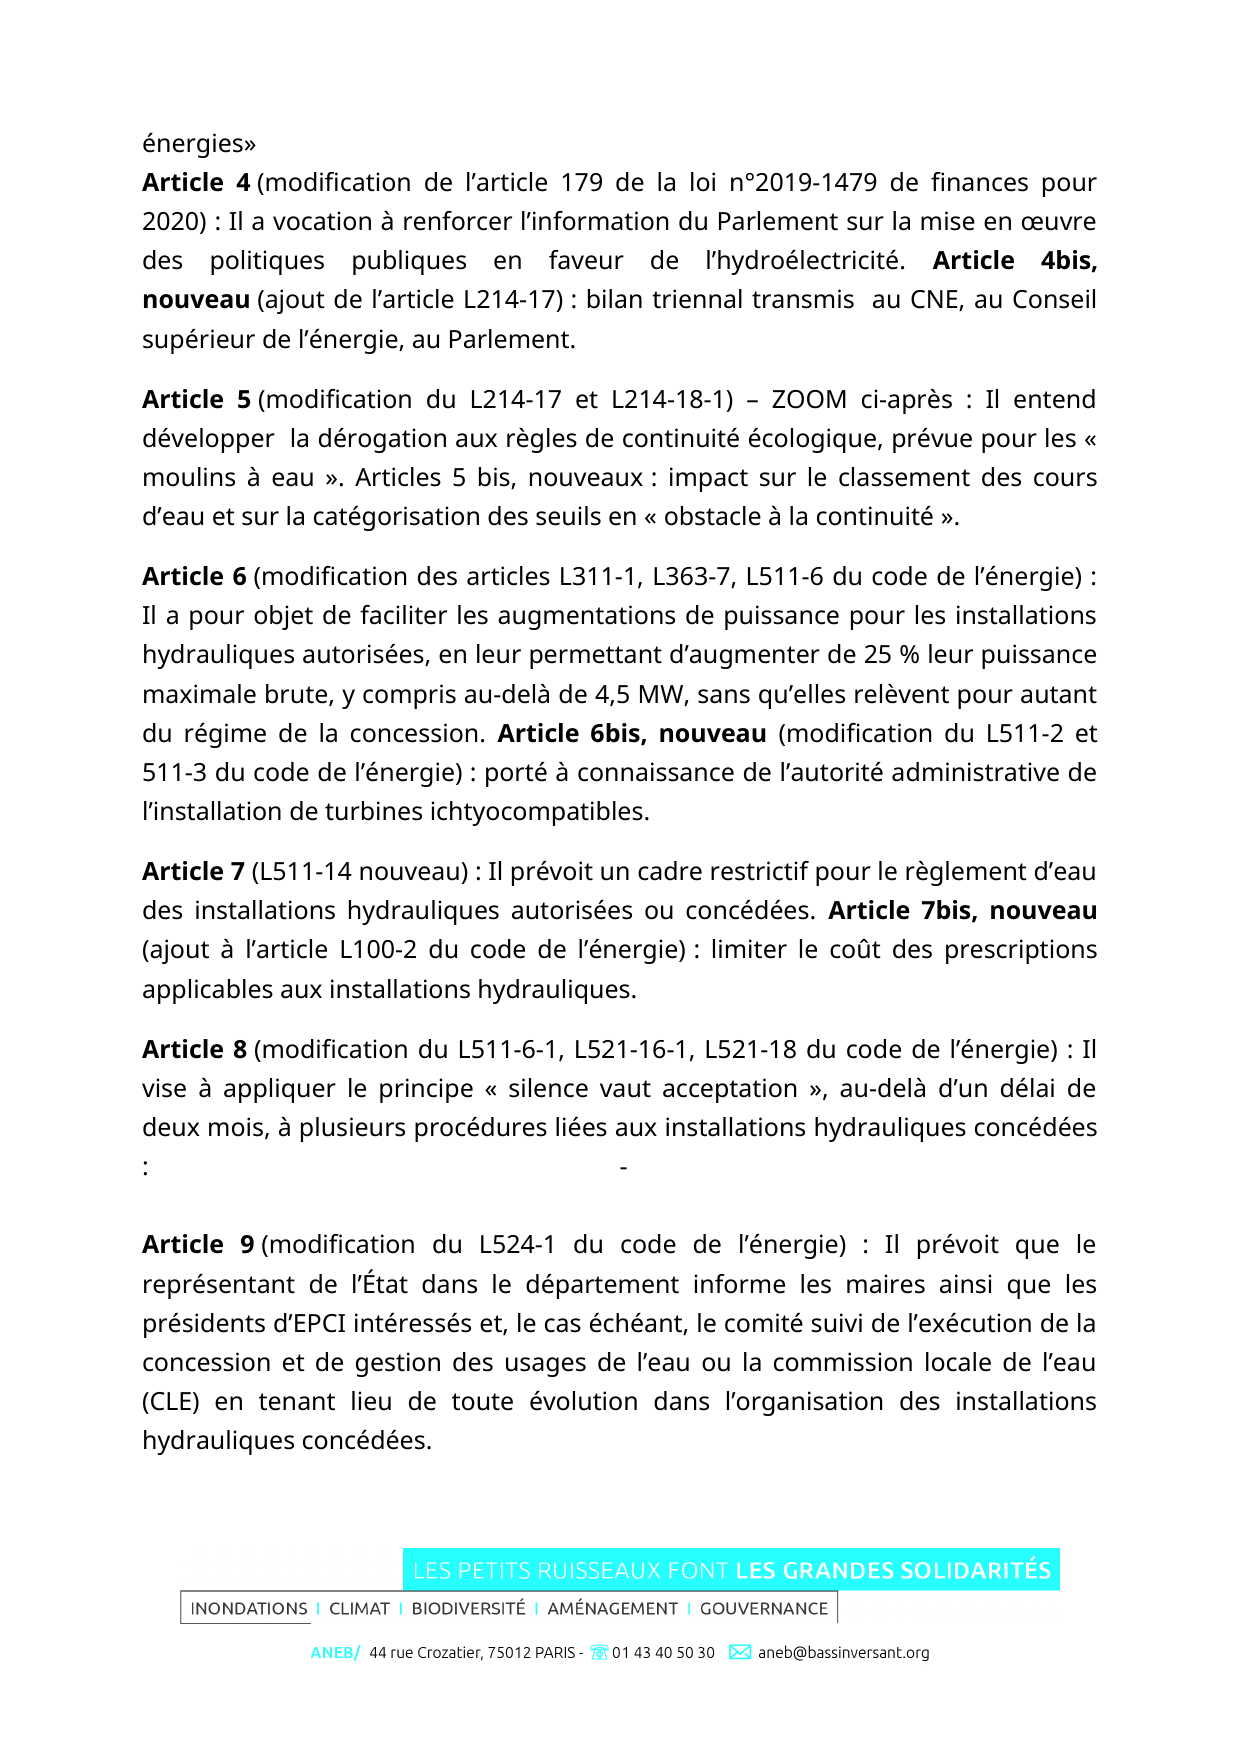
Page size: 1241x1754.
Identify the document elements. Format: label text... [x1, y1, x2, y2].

text Article 6 (modification des articles L311-1, L363-7, L511-6 du code de l’énergie) : Il a pour objet de faciliter les augmentations de puissance pour les installations hydrauliques autorisées, en leur permettant d’augmenter de 25 % leur puissance maximale brute, y compris au-delà de 4,5 MW, sans qu’elles relèvent pour autant du régime de la concession. Article 6bis, nouveau (modification du L511-2 et 511-3 du code de l’énergie) : porté à connaissance de l’autorité administrative de l’installation de turbines ichtyocompatibles. [142, 559, 1098, 828]
picture [180, 1548, 1060, 1681]
text Article 8 (modification du L511-6-1, L521-16-1, L521-18 du code de l’énergie) : Il vise à appliquer le principe « silence vaut acceptation », au-delà d’un délai de deux mois, à plusieurs procédures liées aux installations hydrauliques concédées : - Article 9 (modification du L524-1 du code de l’énergie) : Il prévoit que le représentant de l’État dans le département informe les maires ainsi que les présidents d’EPCI intéressés et, le cas échéant, le comité suivi de l’exécution de la concession et de gestion des usages de l’eau ou la commission locale de l’eau (CLE) en tenant lieu de toute évolution dans l’organisation des installations hydrauliques concédées. [142, 1031, 1098, 1457]
text Article 7 (L511-14 nouveau) : Il prévoit un cadre restrictif pour le règlement d’eau des installations hydrauliques autorisées ou concédées. Article 7bis, nouveau (ajout à l’article L100-2 du code de l’énergie) : limiter le coût des prescriptions applicables aux installations hydrauliques. [142, 854, 1098, 1005]
text Article 5 (modification du L214-17 et L214-18-1) – ZOOM ci-après : Il entend développer la dérogation aux règles de continuité écologique, prévue pour les « moulins à eau ». Articles 5 bis, nouveaux : impact sur le classement des cours d’eau et sur la catégorisation des seuils en « obstacle à la continuité ». [142, 381, 1098, 533]
